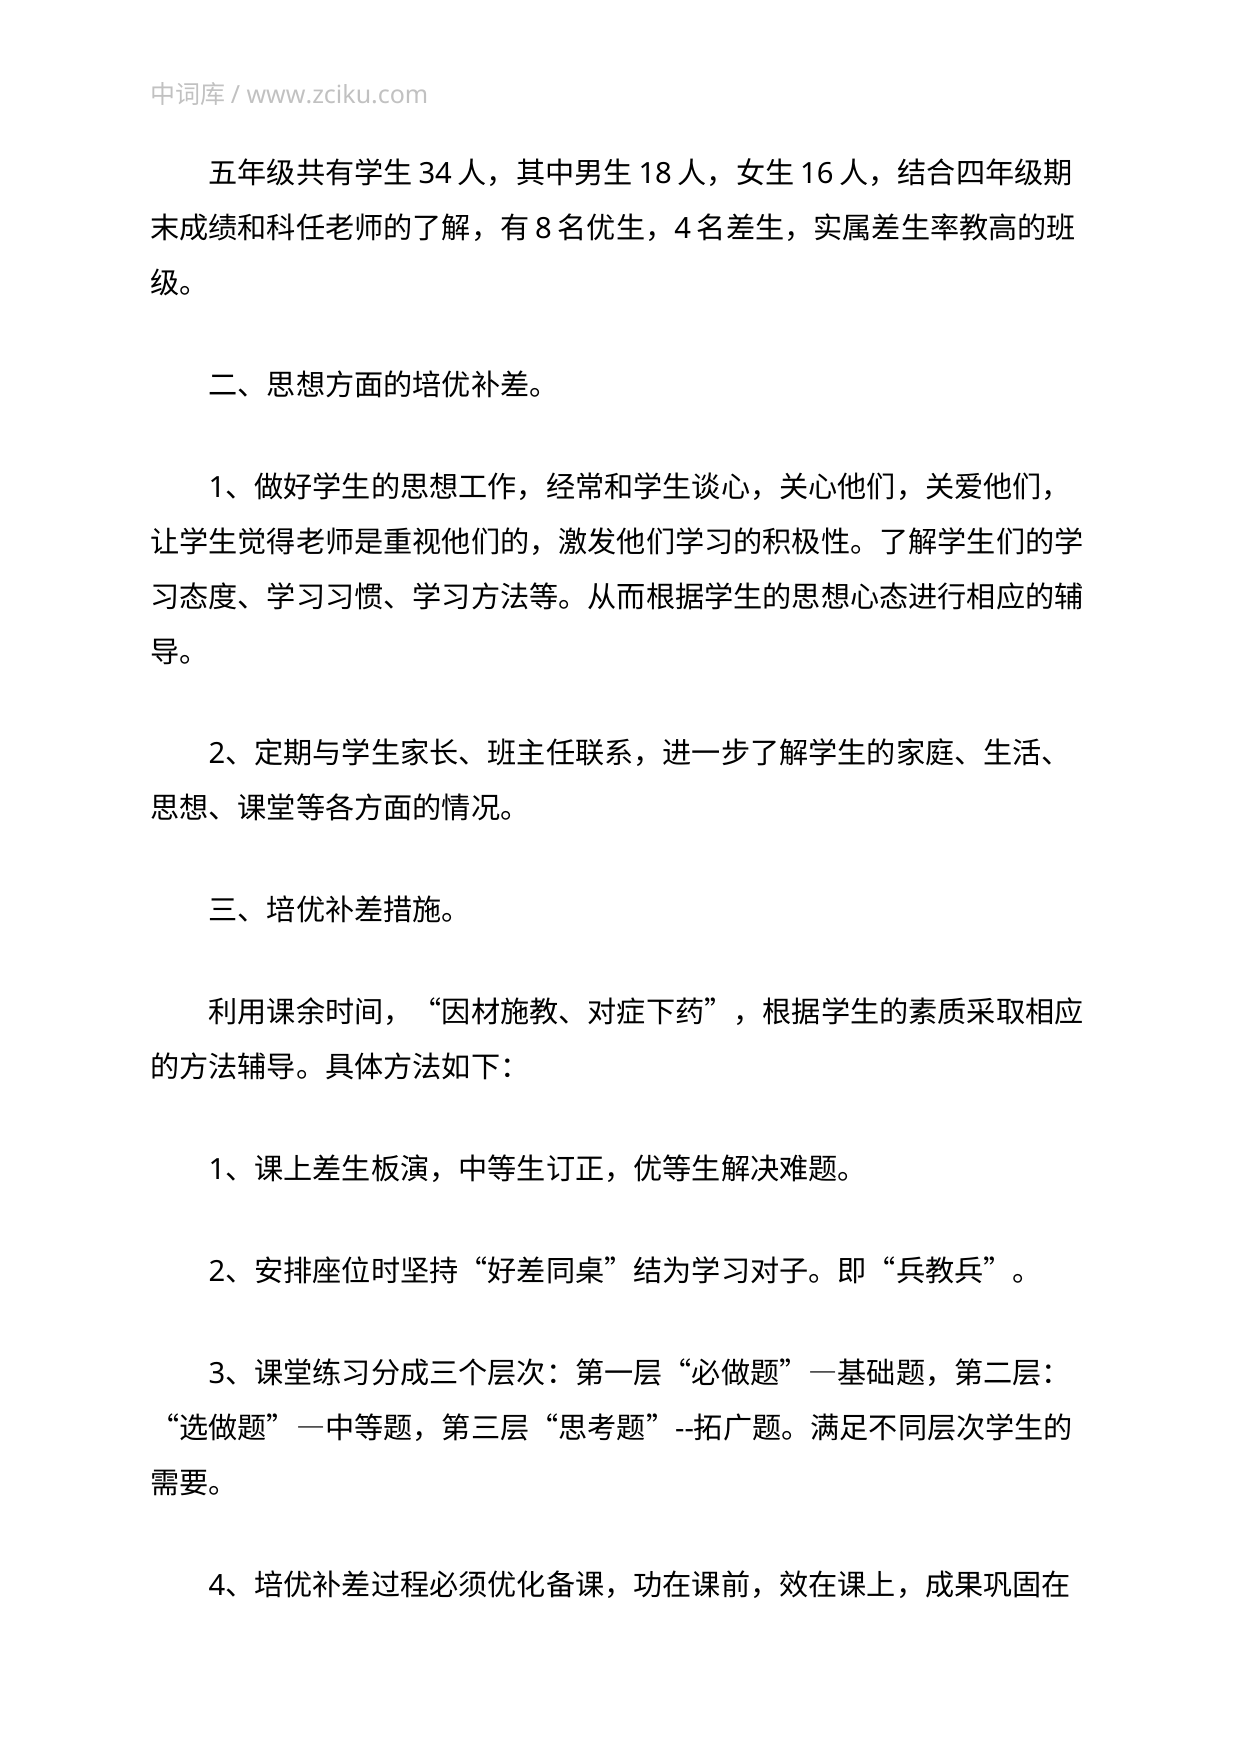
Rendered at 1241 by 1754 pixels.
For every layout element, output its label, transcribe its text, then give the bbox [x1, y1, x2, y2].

text 1、做好学生的思想工作，经常和学生谈心，关心他们，关爱他们，让学生觉得老师是重视他们的，激发他们学习的积极性。了解学生们的学习态度、学习习惯、学习方法等。从而根据学生的思想心态进行相应的辅导。 [150, 463, 1090, 671]
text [150, 1561, 1090, 1603]
text 二、思想方面的培优补差。 [150, 362, 1090, 404]
text 三、培优补差措施。 [150, 887, 1090, 929]
text 五年级共有学生34人，其中男生18人，女生16人，结合四年级期末成绩和科任老师的了解，有8名优生，4名差生，实属差生率教高的班级。 [150, 150, 1090, 302]
text 2、定期与学生家长、班主任联系，进一步了解学生的家庭、生活、思想、课堂等各方面的情况。 [150, 730, 1090, 827]
text 利用课余时间，“因材施教、对症下药”，根据学生的素质采取相应的方法辅导。具体方法如下： [150, 989, 1090, 1086]
text 2、安排座位时坚持“好差同桌”结为学习对子。即“兵教兵”。 [150, 1247, 1090, 1290]
text 1、课上差生板演，中等生订正，优等生解决难题。 [150, 1145, 1090, 1188]
text 3、课堂练习分成三个层次：第一层“必做题”—基础题，第二层：“选做题”—中等题，第三层“思考题”--拓广题。满足不同层次学生的需要。 [150, 1349, 1090, 1502]
